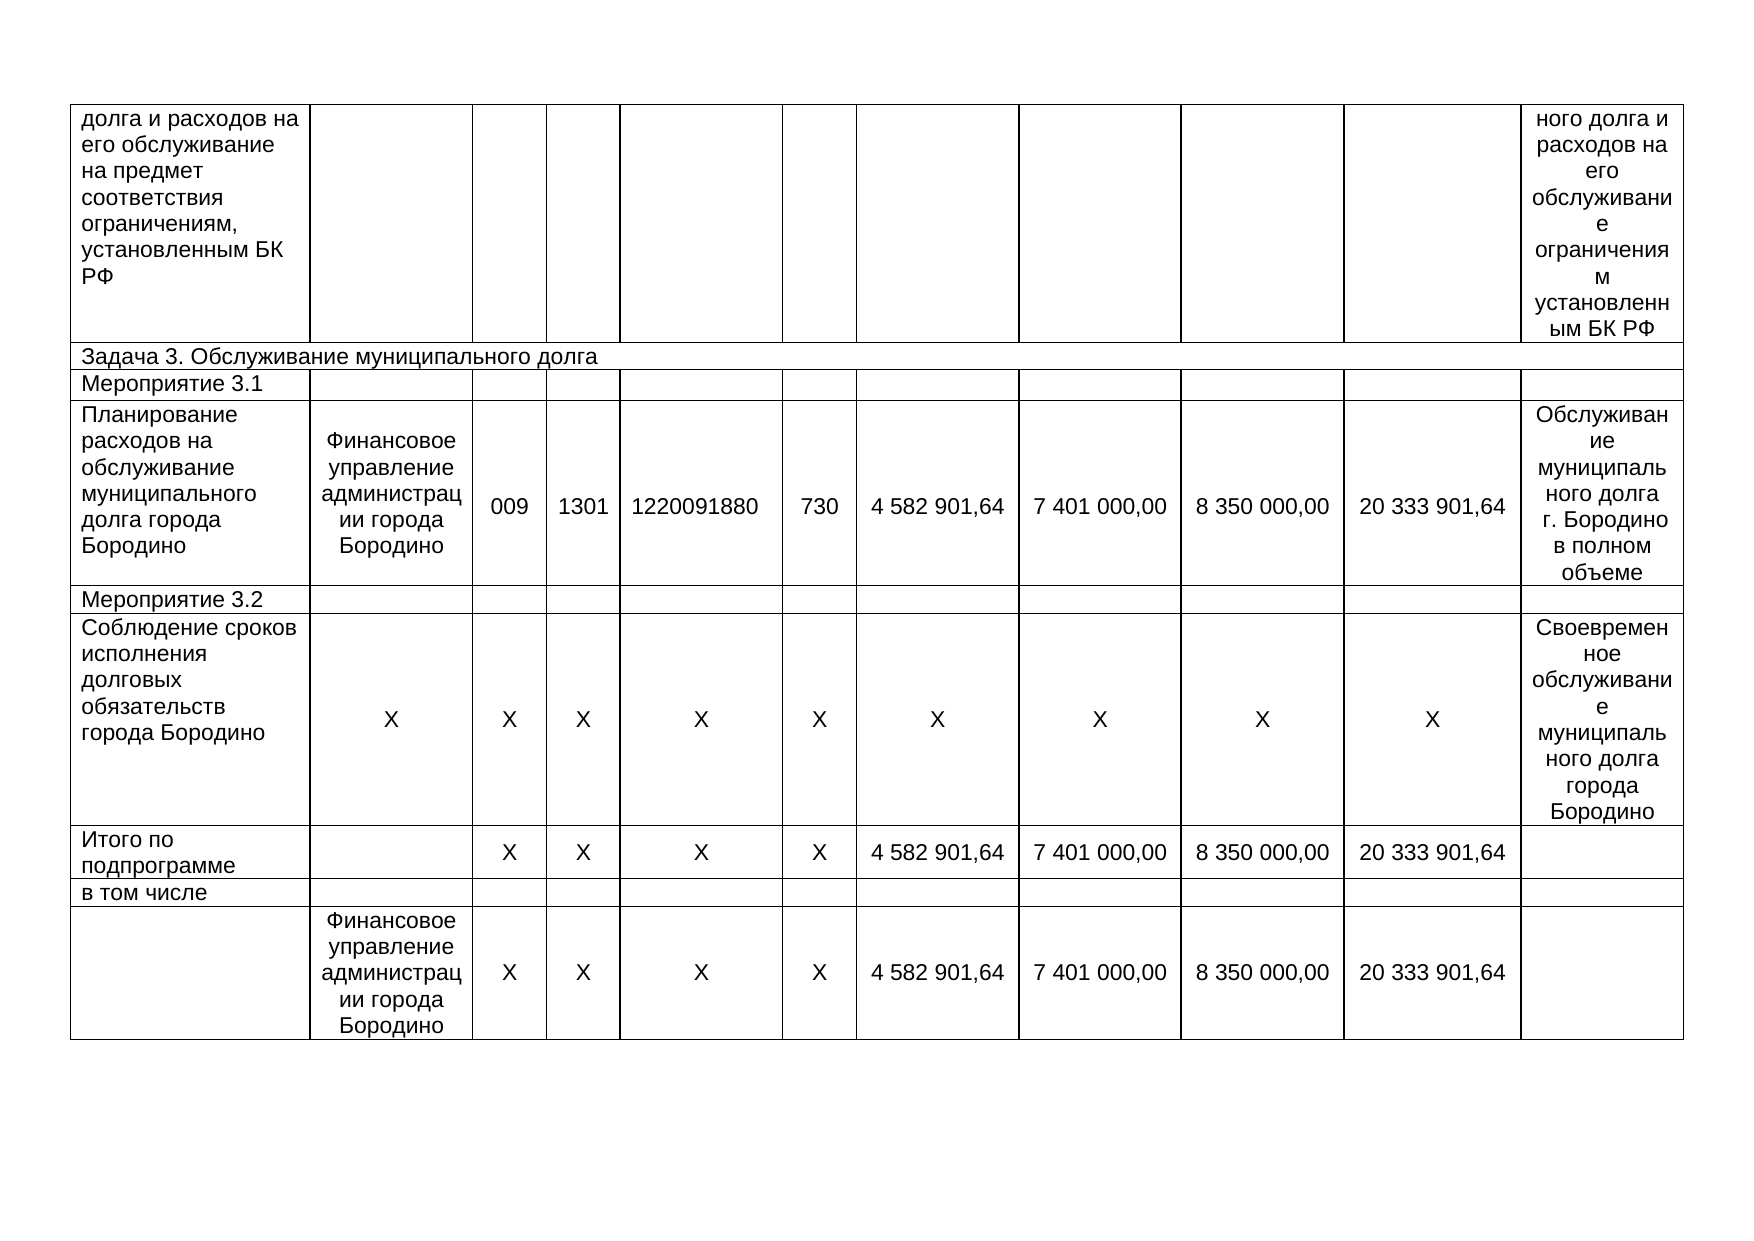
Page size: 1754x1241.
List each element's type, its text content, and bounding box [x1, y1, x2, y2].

table_cell [783, 370, 856, 400]
table_cell [473, 879, 546, 906]
table_cell 7 401 000,00 [1020, 826, 1180, 878]
table_cell Х [621, 105, 782, 342]
table_cell Х [783, 105, 856, 342]
table_cell 20 333 901,64 [1345, 401, 1520, 585]
table_cell [473, 370, 546, 400]
table_cell Задача 3. Обслуживание муниципального долга [71, 343, 1683, 369]
table_cell Х [783, 826, 856, 878]
table_cell 8 350 000,00 [1182, 826, 1343, 878]
table_cell [1522, 907, 1683, 1038]
table_cell Мероприятие 3.2 [71, 586, 309, 613]
table_cell Мероприятие 3.1 [71, 370, 309, 400]
table_cell [311, 370, 472, 400]
table_cell 8 350 000,00 [1182, 907, 1343, 1038]
table_cell Х [621, 614, 782, 824]
table_cell Финансовое управление администрации города Бородино [311, 907, 472, 1038]
table_cell 009 [473, 401, 546, 585]
table_cell [1522, 879, 1683, 906]
table_cell Своевременное обслуживание муниципального долга города Бородино [1522, 614, 1683, 824]
table_cell Х [311, 614, 472, 824]
table_cell 20 333 901,64 [1345, 826, 1520, 878]
table_cell 730 [783, 401, 856, 585]
table_cell Х [547, 614, 619, 824]
table_cell Обслуживание муниципального долга г. Бородино в полном объеме [1522, 401, 1683, 585]
table_cell [1020, 879, 1180, 906]
table_cell Х [1020, 105, 1180, 342]
table_cell Итого по подпрограмме [71, 826, 309, 878]
table_cell 1301 [547, 401, 619, 585]
table_cell [1182, 586, 1343, 613]
table_cell [1345, 586, 1520, 613]
table_cell Х [1182, 105, 1343, 342]
table_cell Планирование расходов на обслуживание муниципального долга города Бородино [71, 401, 309, 585]
table_cell Х [621, 907, 782, 1038]
table_cell [783, 879, 856, 906]
table_cell Х [473, 105, 546, 342]
table_cell 7 401 000,00 [1020, 907, 1180, 1038]
table_cell [1182, 370, 1343, 400]
table_cell [473, 586, 546, 613]
table_cell [1020, 370, 1180, 400]
table_cell Х [857, 614, 1018, 824]
table_cell Х [547, 907, 619, 1038]
table_cell [1182, 879, 1343, 906]
table_cell [621, 370, 782, 400]
table_cell Х [1020, 614, 1180, 824]
table_cell [621, 586, 782, 613]
table_cell Соблюдение сроков исполнения долговых обязательств города Бородино [71, 614, 309, 824]
table_cell Х [1182, 614, 1343, 824]
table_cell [1522, 105, 1683, 342]
table_cell Х [783, 614, 856, 824]
table_cell 8 350 000,00 [1182, 401, 1343, 585]
table_cell в том числе [71, 879, 309, 906]
table_cell Х [473, 826, 546, 878]
table_cell Х [473, 614, 546, 824]
table_cell [1522, 826, 1683, 878]
table_cell [547, 370, 619, 400]
table_cell 7 401 000,00 [1020, 401, 1180, 585]
table_cell [311, 586, 472, 613]
table_cell [1522, 586, 1683, 613]
table_cell [311, 826, 472, 878]
table_cell Х [1345, 614, 1520, 824]
table_cell [547, 586, 619, 613]
table_cell 4 582 901,64 [857, 401, 1018, 585]
table_cell [71, 907, 309, 1038]
table_cell Финансовое управление администрации города Бородино [311, 401, 472, 585]
table_cell Х [1345, 105, 1520, 342]
table_cell 4 582 901,64 [857, 907, 1018, 1038]
table_cell Х [473, 907, 546, 1038]
table_cell [783, 586, 856, 613]
table_cell 1220091880 [621, 401, 782, 585]
table_cell [1345, 879, 1520, 906]
table_cell Х [857, 105, 1018, 342]
table_cell [547, 879, 619, 906]
table_cell [1345, 370, 1520, 400]
table_cell [1020, 586, 1180, 613]
table_cell 20 333 901,64 [1345, 907, 1520, 1038]
table_cell Х [547, 826, 619, 878]
table_cell 4 582 901,64 [857, 826, 1018, 878]
table_cell [1522, 370, 1683, 400]
table_cell [857, 370, 1018, 400]
table_cell Х [311, 105, 472, 342]
table_cell [857, 879, 1018, 906]
table_cell Х [547, 105, 619, 342]
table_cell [71, 105, 309, 342]
table_cell Х [621, 826, 782, 878]
table_cell Х [783, 907, 856, 1038]
table_cell [311, 879, 472, 906]
table_cell [621, 879, 782, 906]
table_cell [857, 586, 1018, 613]
